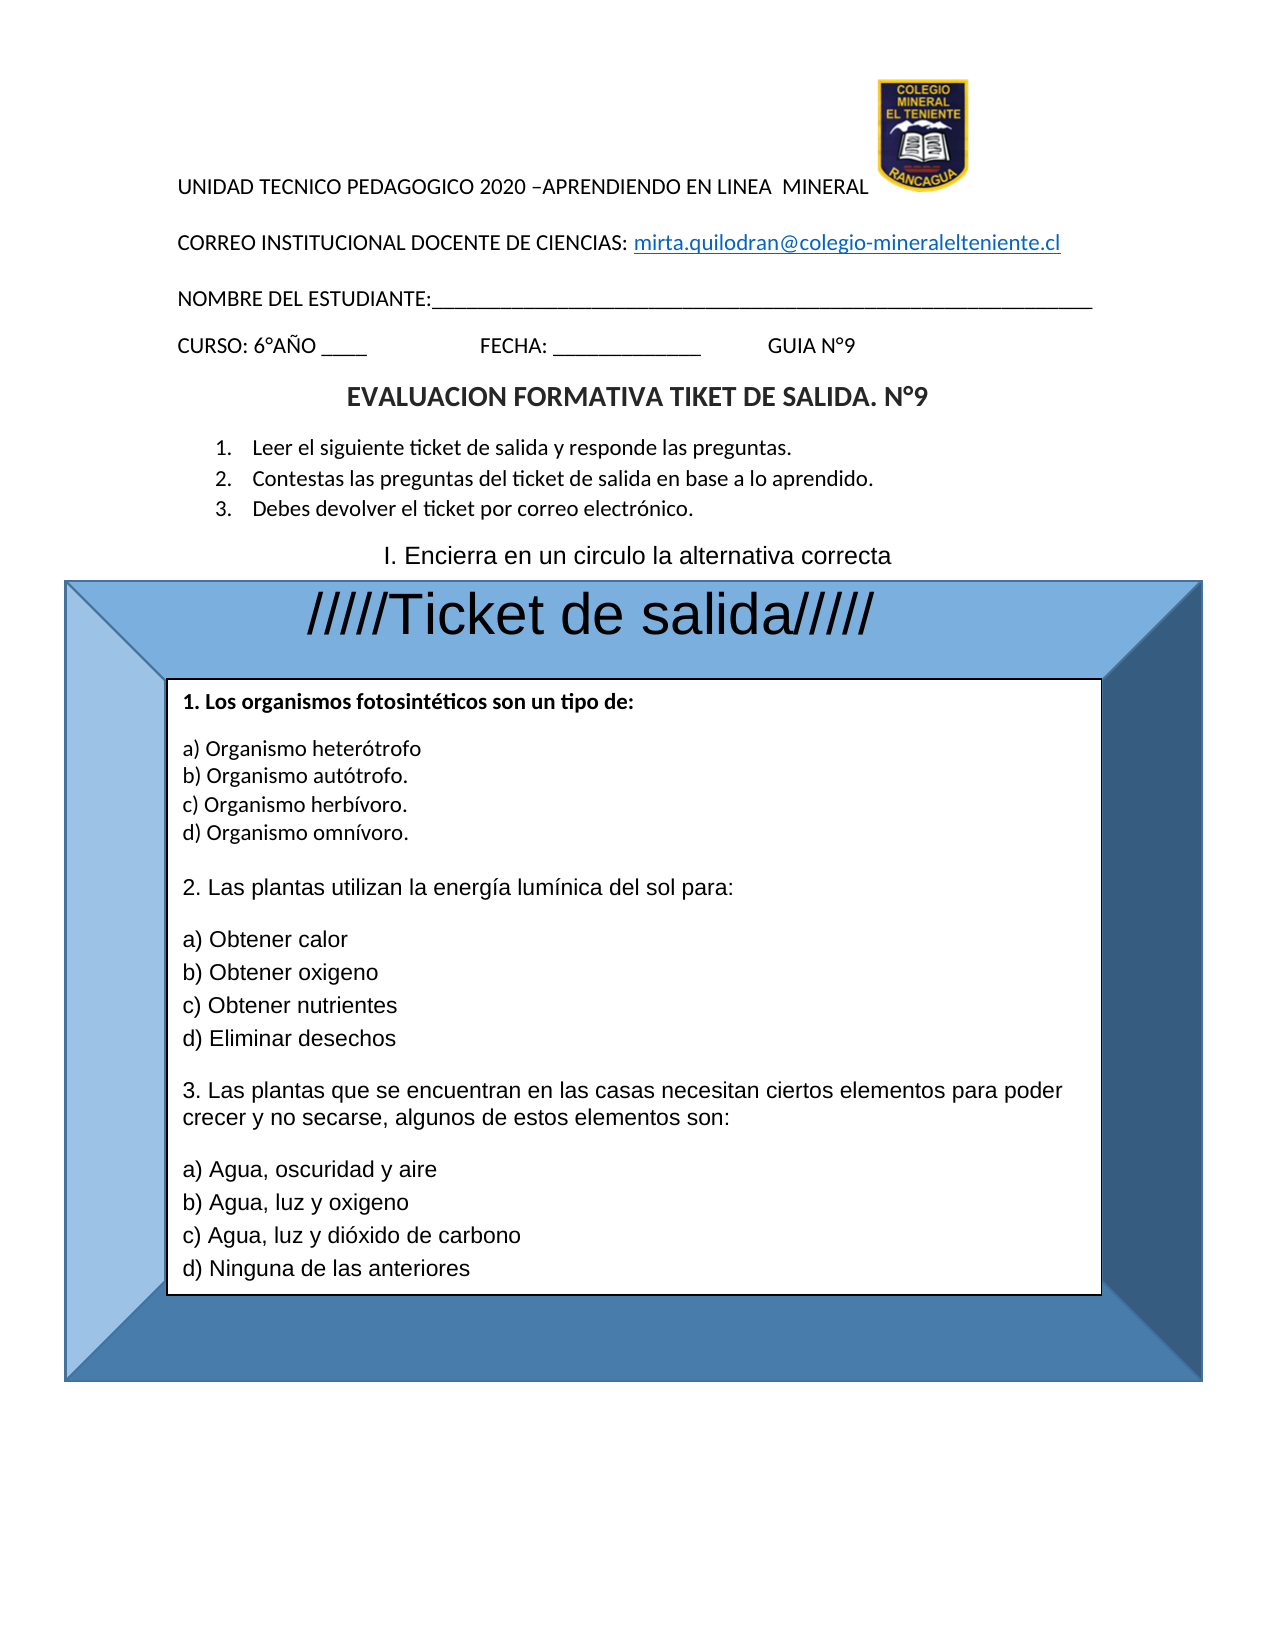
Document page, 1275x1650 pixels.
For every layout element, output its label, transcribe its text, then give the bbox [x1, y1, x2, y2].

picture [874, 73, 973, 195]
list Contestas las preguntas del ticket de salida en base a lo aprendido. [215, 464, 1098, 492]
list Debes devolver el ticket por correo electrónico. [215, 494, 1098, 522]
text I. Encierra en un circulo la alternativa correcta [177, 541, 1098, 569]
list Leer el siguiente ticket de salida y responde las preguntas. [215, 433, 1098, 461]
text CURSO: 6°AÑO ____ FECHA: _____________ GUIA N°9 [177, 331, 1098, 359]
text NOMBRE DEL ESTUDIANTE:__________________________________________________________ [177, 284, 1098, 313]
text EVALUACION FORMATIVA TIKET DE SALIDA. N°9 [177, 378, 1098, 414]
